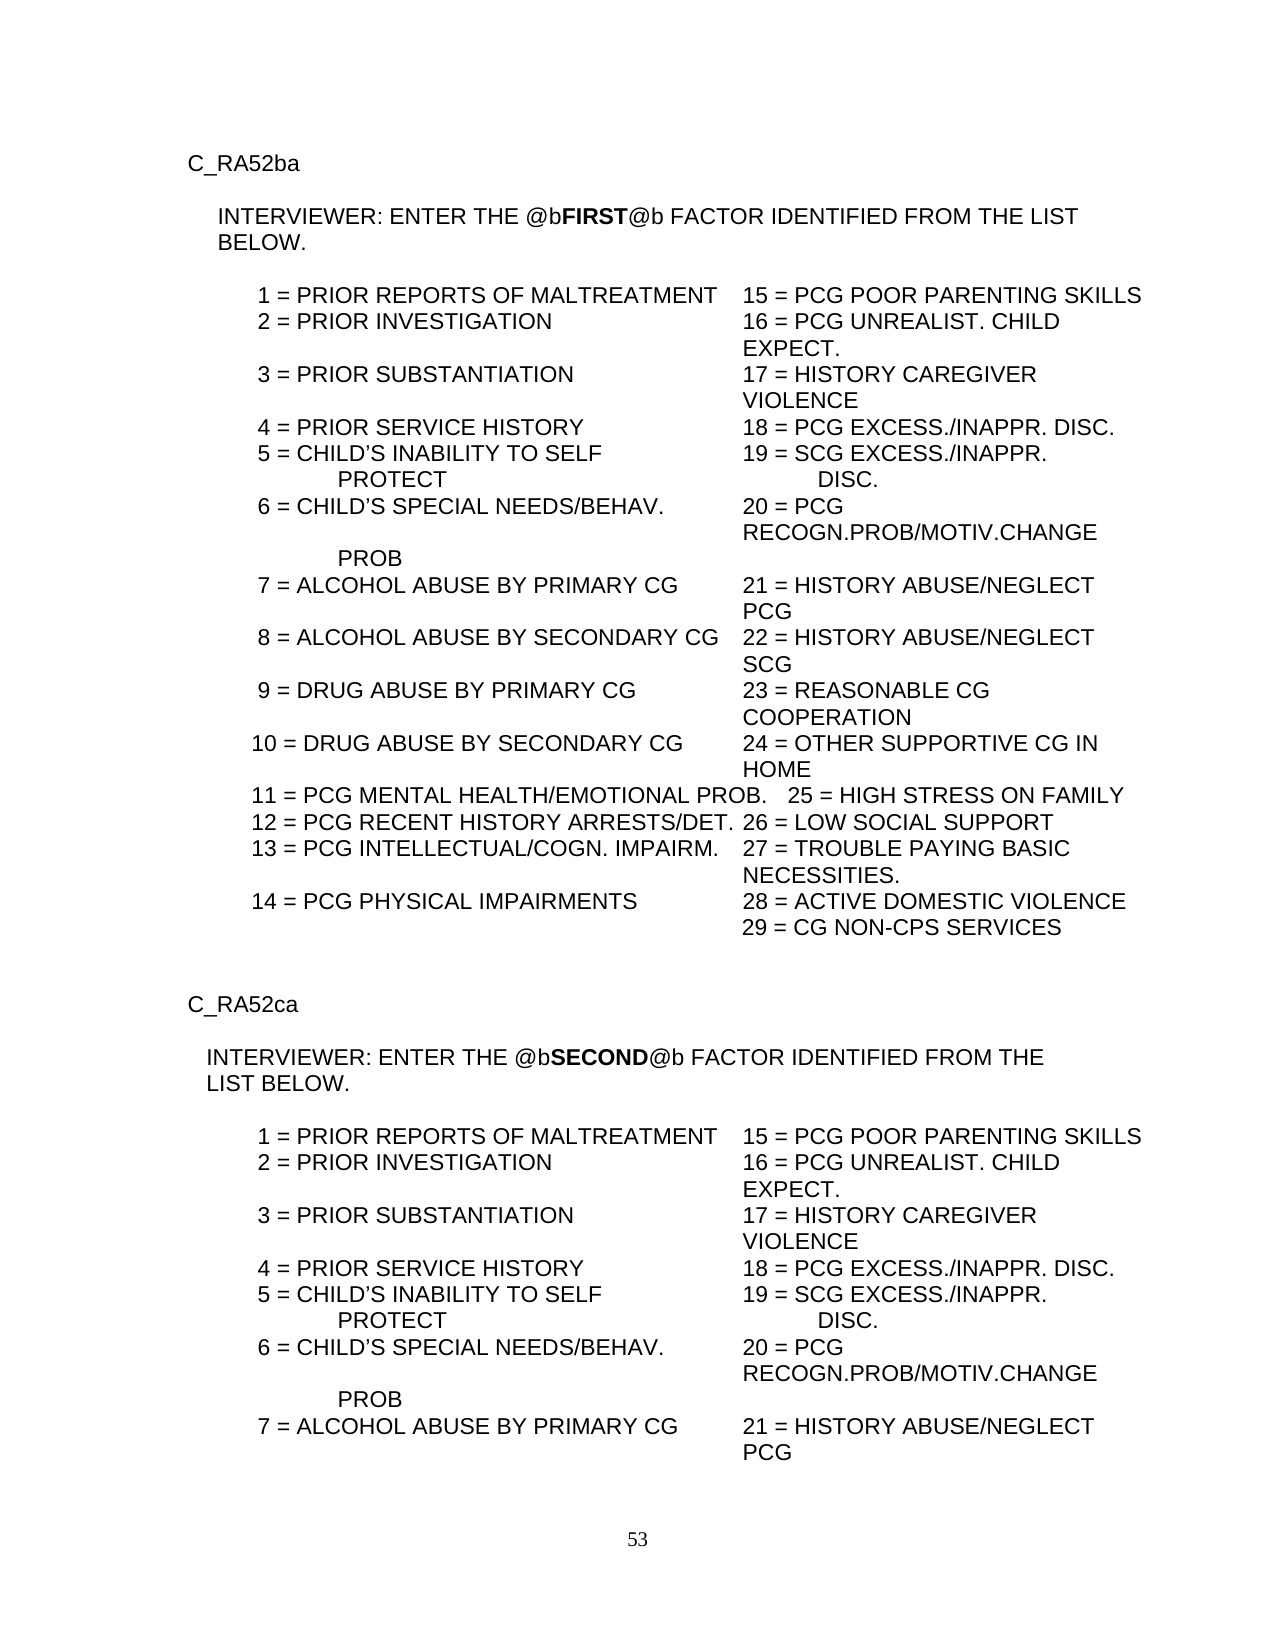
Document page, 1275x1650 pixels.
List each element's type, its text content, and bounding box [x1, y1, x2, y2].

text PROB [187, 545, 1144, 572]
text 3 = PRIOR SUBSTANTIATION 17 = HISTORY CAREGIVER VIOLENCE [187, 1202, 1144, 1254]
text 8 = ALCOHOL ABUSE BY SECONDARY CG 22 = HISTORY ABUSE/NEGLECT SCG [187, 624, 1144, 677]
text 1 = PRIOR REPORTS OF MALTREATMENT 15 = PCG POOR PARENTING SKILLS [187, 282, 1144, 308]
text 14 = PCG PHYSICAL IMPAIRMENTS 28 = ACTIVE DOMESTIC VIOLENCE [187, 888, 1144, 914]
text 9 = DRUG ABUSE BY PRIMARY CG 23 = REASONABLE CG COOPERATION [187, 677, 1144, 730]
text 13 = PCG INTELLECTUAL/COGN. IMPAIRM. 27 = TROUBLE PAYING BASIC NECESSITIES. [187, 835, 1144, 888]
text 4 = PRIOR SERVICE HISTORY 18 = PCG EXCESS./INAPPR. DISC. [187, 413, 1144, 440]
text 10 = DRUG ABUSE BY SECONDARY CG 24 = OTHER SUPPORTIVE CG IN HOME [187, 730, 1144, 782]
text INTERVIEWER: ENTER THE @bFIRST@b FACTOR IDENTIFIED FROM THE LIST BELOW. [217, 203, 1087, 255]
text C_RA52ba [187, 150, 1087, 176]
text 12 = PCG RECENT HISTORY ARRESTS/DET. 26 = LOW SOCIAL SUPPORT [187, 809, 1144, 835]
text 7 = ALCOHOL ABUSE BY PRIMARY CG 21 = HISTORY ABUSE/NEGLECT PCG [187, 572, 1144, 624]
text 29 = CG NON-CPS SERVICES [187, 914, 1144, 941]
text INTERVIEWER: ENTER THE @bSECOND@b FACTOR IDENTIFIED FROM THE LIST BELOW. [206, 1044, 1087, 1096]
text 11 = PCG MENTAL HEALTH/EMOTIONAL PROB. 25 = HIGH STRESS ON FAMILY [187, 782, 1144, 809]
text 6 = CHILD’S SPECIAL NEEDS/BEHAV. 20 = PCG RECOGN.PROB/MOTIV.CHANGE [187, 1334, 1144, 1386]
text 5 = CHILD’S INABILITY TO SELF 19 = SCG EXCESS./INAPPR. [187, 440, 1144, 466]
text PROB [187, 1386, 1144, 1413]
text C_RA52ca [187, 991, 1087, 1017]
text 5 = CHILD’S INABILITY TO SELF 19 = SCG EXCESS./INAPPR. [187, 1281, 1144, 1307]
text 1 = PRIOR REPORTS OF MALTREATMENT 15 = PCG POOR PARENTING SKILLS [187, 1123, 1144, 1149]
text 6 = CHILD’S SPECIAL NEEDS/BEHAV. 20 = PCG RECOGN.PROB/MOTIV.CHANGE [187, 493, 1144, 545]
text 4 = PRIOR SERVICE HISTORY 18 = PCG EXCESS./INAPPR. DISC. [187, 1254, 1144, 1281]
text PROTECT DISC. [187, 1307, 1144, 1334]
text PROTECT DISC. [187, 466, 1144, 493]
text 2 = PRIOR INVESTIGATION 16 = PCG UNREALIST. CHILD EXPECT. [187, 308, 1144, 361]
text 7 = ALCOHOL ABUSE BY PRIMARY CG 21 = HISTORY ABUSE/NEGLECT PCG [187, 1413, 1144, 1465]
text 3 = PRIOR SUBSTANTIATION 17 = HISTORY CAREGIVER VIOLENCE [187, 361, 1144, 413]
text 2 = PRIOR INVESTIGATION 16 = PCG UNREALIST. CHILD EXPECT. [187, 1149, 1144, 1202]
